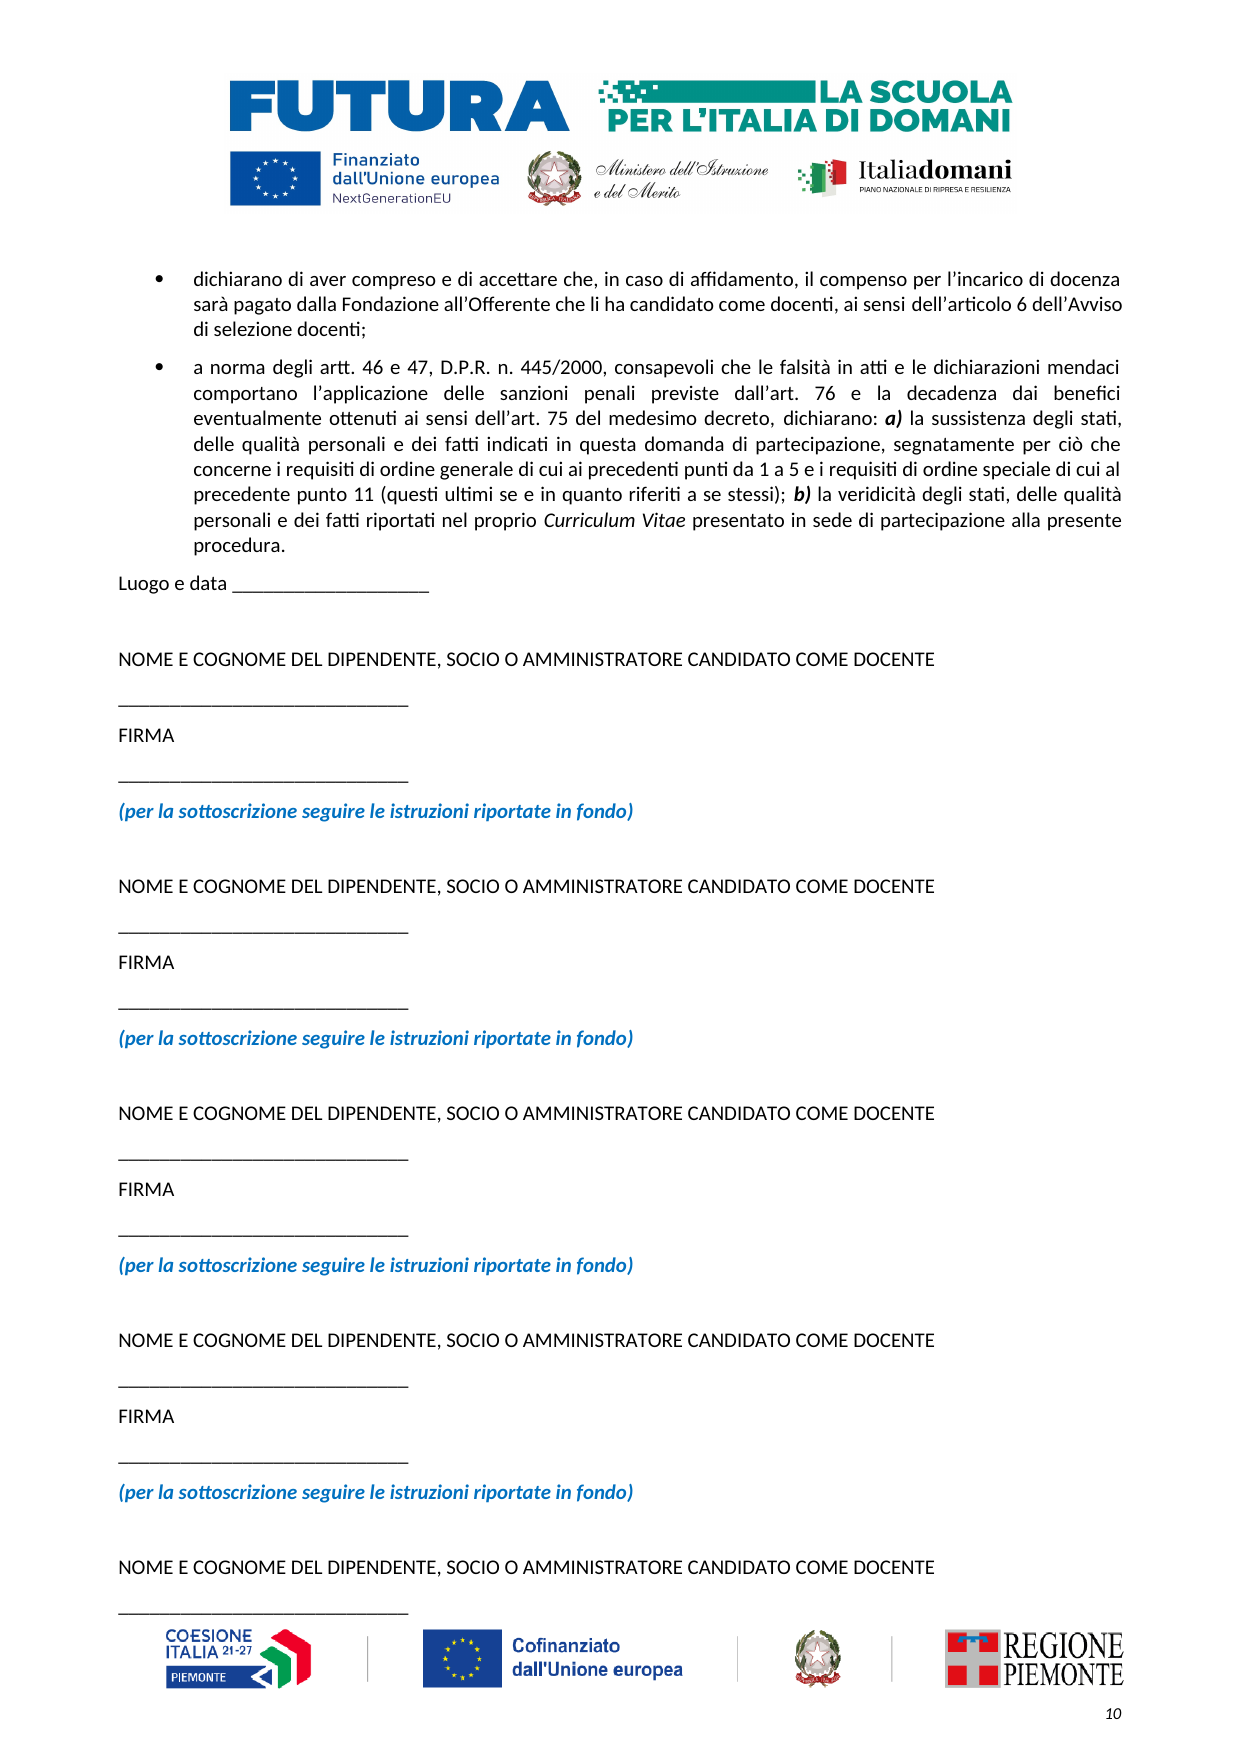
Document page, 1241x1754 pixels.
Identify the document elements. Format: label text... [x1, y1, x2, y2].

list dichiarano di aver compreso e di accettare che, in caso di affidamento, il compenso per l’incarico di docenza sarà pagato dalla Fondazione all’Offerente che li ha candidato come docenti, ai sensi dell’articolo 6 dell’Avviso di selezione docenti; [156, 266, 1123, 342]
text NOME E COGNOME DEL DIPENDENTE, SOCIO O AMMINISTRATORE CANDIDATO COME DOCENTE [118, 873, 1123, 899]
text NOME E COGNOME DEL DIPENDENTE, SOCIO O AMMINISTRATORE CANDIDATO COME DOCENTE [118, 1100, 1123, 1126]
text ____________________________ [118, 1214, 1123, 1239]
text ____________________________ [118, 684, 1123, 709]
text FIRMA [118, 1403, 1123, 1429]
text Luogo e data ___________________ [118, 570, 1123, 596]
text ____________________________ [118, 1592, 1123, 1618]
text ____________________________ [118, 911, 1123, 937]
text (per la sottoscrizione seguire le istruzioni riportate in fondo) [118, 798, 1123, 823]
text ____________________________ [118, 1138, 1123, 1164]
text NOME E COGNOME DEL DIPENDENTE, SOCIO O AMMINISTRATORE CANDIDATO COME DOCENTE [118, 1554, 1123, 1580]
text FIRMA [118, 949, 1123, 974]
picture [157, 1618, 1144, 1702]
text ____________________________ [118, 987, 1123, 1012]
list a norma degli artt. 46 e 47, D.P.R. n. 445/2000, consapevoli che le falsità in atti e le dichiarazioni mendaci comportano l’applicazione delle sanzioni penali previste dall’art. 76 e la decadenza dai benefici eventualmente ottenuti ai sensi dell’art. 75 del medesimo decreto, dichiarano: a) la sussistenza degli stati, delle qualità personali e dei fatti indicati in questa domanda di partecipazione, segnatamente per ciò che concerne i requisiti di ordine generale di cui ai precedenti punti da 1 a 5 e i requisiti di ordine speciale di cui al precedente punto 11 (questi ultimi se e in quanto riferiti a se stessi); b) la veridicità degli stati, delle qualità personali e dei fatti riportati nel proprio Curriculum Vitae presentato in sede di partecipazione alla presente procedura. [156, 354, 1123, 558]
text FIRMA [118, 1176, 1123, 1202]
text ____________________________ [118, 760, 1123, 785]
text NOME E COGNOME DEL DIPENDENTE, SOCIO O AMMINISTRATORE CANDIDATO COME DOCENTE [118, 646, 1123, 672]
text (per la sottoscrizione seguire le istruzioni riportate in fondo) [118, 1252, 1123, 1277]
text NOME E COGNOME DEL DIPENDENTE, SOCIO O AMMINISTRATORE CANDIDATO COME DOCENTE [118, 1327, 1123, 1353]
text ____________________________ [118, 1441, 1123, 1467]
picture [223, 73, 1018, 214]
text (per la sottoscrizione seguire le istruzioni riportate in fondo) [118, 1479, 1123, 1504]
text FIRMA [118, 722, 1123, 747]
text ____________________________ [118, 1365, 1123, 1391]
text (per la sottoscrizione seguire le istruzioni riportate in fondo) [118, 1025, 1123, 1050]
